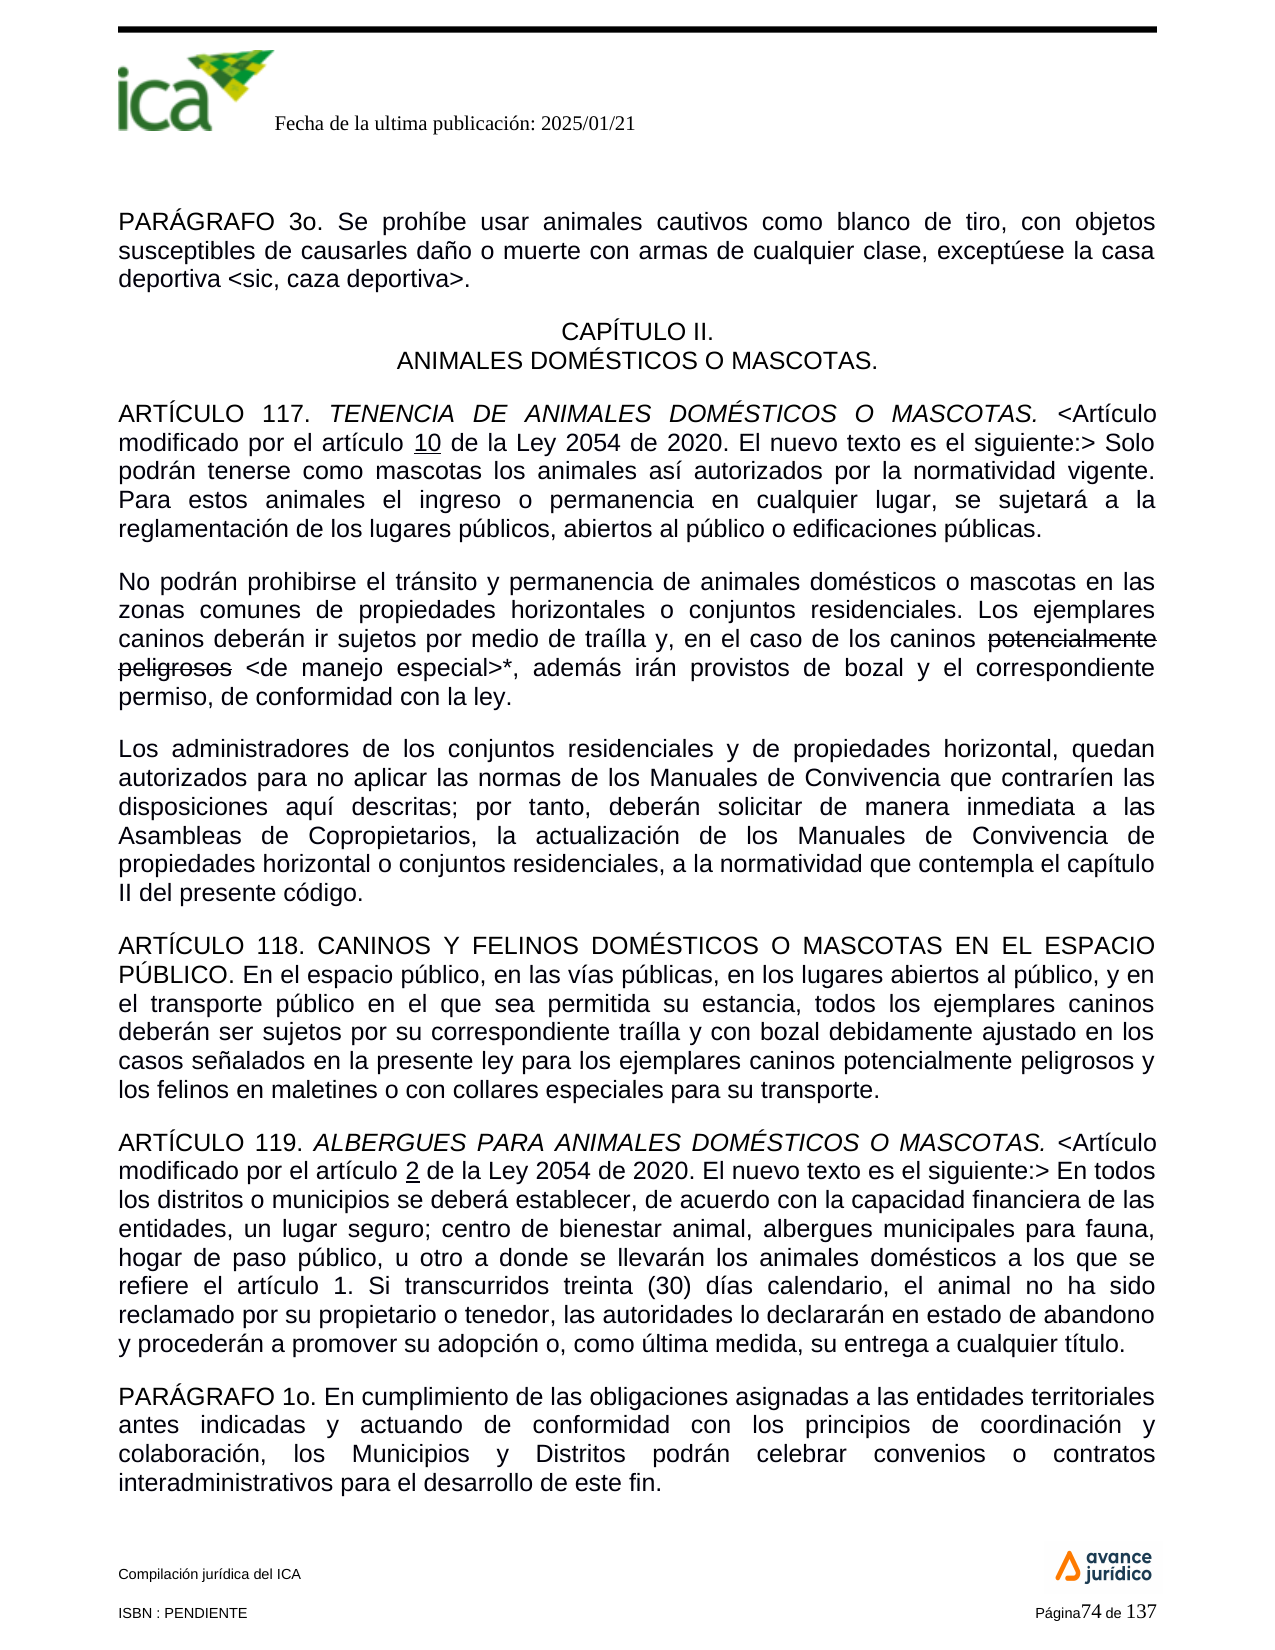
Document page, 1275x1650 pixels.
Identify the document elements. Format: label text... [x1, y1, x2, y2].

text PARÁGRAFO 1o. En cumplimiento de las obligaciones asignadas a las entidades territoriales antes indicadas y actuando de conformidad con los principios de coordinación y colaboración, los Municipios y Distritos podrán celebrar convenios o contratos interadministrativos para el desarrollo de este fin. [118, 1382, 1157, 1497]
text No podrán prohibirse el tránsito y permanencia de animales domésticos o mascotas en las zonas comunes de propiedades horizontales o conjuntos residenciales. Los ejemplares caninos deberán ir sujetos por medio de traílla y, en el caso de los caninos potencialmente peligrosos <de manejo especial>*, además irán provistos de bozal y el correspondiente permiso, de conformidad con la ley. [118, 567, 1157, 710]
text &$ARTÍCULO 117. TENENCIA DE ANIMALES DOMÉSTICOS O MASCOTAS. <Artículo modificado por el artículo 10 de la Ley 2054 de 2020. El nuevo texto es el siguiente:> Solo podrán tenerse como mascotas los animales así autorizados por la normatividad vigente. Para estos animales el ingreso o permanencia en cualquier lugar, se sujetará a la reglamentación de los lugares públicos, abiertos al público o edificaciones públicas. [118, 399, 1157, 543]
text &$CAPÍTULO II. [118, 317, 1157, 346]
text &$ARTÍCULO 118. CANINOS Y FELINOS DOMÉSTICOS O MASCOTAS EN EL ESPACIO PÚBLICO. En el espacio público, en las vías públicas, en los lugares abiertos al público, y en el transporte público en el que sea permitida su estancia, todos los ejemplares caninos deberán ser sujetos por su correspondiente traílla y con bozal debidamente ajustado en los casos señalados en la presente ley para los ejemplares caninos potencialmente peligrosos y los felinos en maletines o con collares especiales para su transporte. [118, 931, 1157, 1103]
text &$ARTÍCULO 119. ALBERGUES PARA ANIMALES DOMÉSTICOS O MASCOTAS. <Artículo modificado por el artículo 2 de la Ley 2054 de 2020. El nuevo texto es el siguiente:> En todos los distritos o municipios se deberá establecer, de acuerdo con la capacidad financiera de las entidades, un lugar seguro; centro de bienestar animal, albergues municipales para fauna, hogar de paso público, u otro a donde se llevarán los animales domésticos a los que se refiere el artículo 1. Si transcurridos treinta (30) días calendario, el animal no ha sido reclamado por su propietario o tenedor, las autoridades lo declararán en estado de abandono y procederán a promover su adopción o, como última medida, su entrega a cualquier título. [118, 1128, 1157, 1358]
text PARÁGRAFO 3o. Se prohíbe usar animales cautivos como blanco de tiro, con objetos susceptibles de causarles daño o muerte con armas de cualquier clase, exceptúese la casa deportiva <sic, caza deportiva>. [118, 207, 1157, 293]
text Los administradores de los conjuntos residenciales y de propiedades horizontal, quedan autorizados para no aplicar las normas de los Manuales de Convivencia que contraríen las disposiciones aquí descritas; por tanto, deberán solicitar de manera inmediata a las Asambleas de Copropietarios, la actualización de los Manuales de Convivencia de propiedades horizontal o conjuntos residenciales, a la normatividad que contempla el capítulo II del presente código. [118, 734, 1157, 907]
text ANIMALES DOMÉSTICOS O MASCOTAS. [118, 346, 1157, 375]
